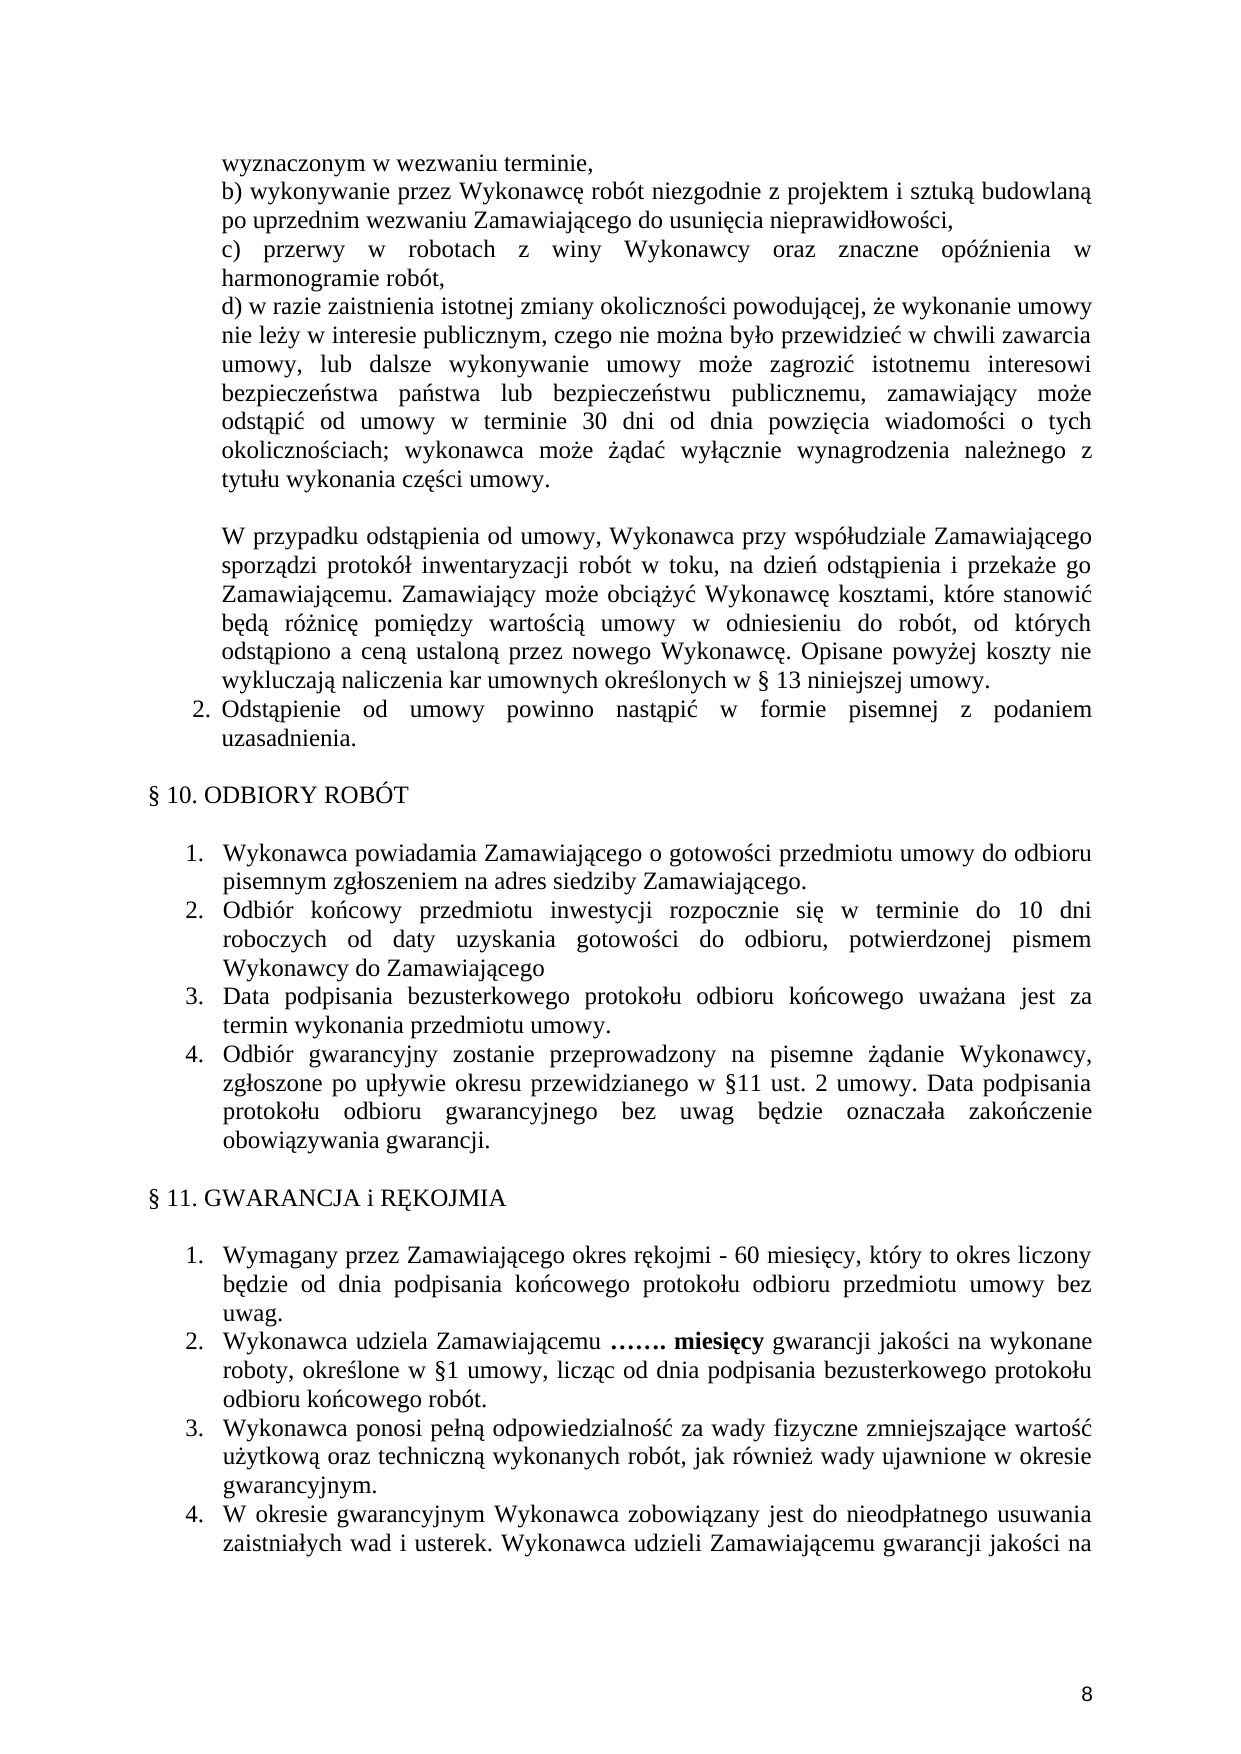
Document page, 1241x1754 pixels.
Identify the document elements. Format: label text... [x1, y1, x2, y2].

list Odstąpienie od umowy powinno nastąpić w formie pisemnej z podaniem uzasadnienia. [192, 694, 1093, 751]
list Odbiór gwarancyjny zostanie przeprowadzony na pisemne żądanie Wykonawcy, zgłoszone po upływie okresu przewidzianego w §11 ust. 2 umowy. Data podpisania protokołu odbioru gwarancyjnego bez uwag będzie oznaczała zakończenie obowiązywania gwarancji. [185, 1039, 1093, 1154]
list Odbiór końcowy przedmiotu inwestycji rozpocznie się w terminie do 10 dni roboczych od daty uzyskania gotowości do odbioru, potwierdzonej pismem Wykonawcy do Zamawiającego [185, 895, 1093, 981]
text d) w razie zaistnienia istotnej zmiany okoliczności powodującej, że wykonanie umowy nie leży w interesie publicznym, czego nie można było przewidzieć w chwili zawarcia umowy, lub dalsze wykonywanie umowy może zagrozić istotnemu interesowi bezpieczeństwa państwa lub bezpieczeństwu publicznemu, zamawiający może odstąpić od umowy w terminie 30 dni od dnia powzięcia wiadomości o tych okolicznościach; wykonawca może żądać wyłącznie wynagrodzenia należnego z tytułu wykonania części umowy. [221, 291, 1093, 493]
text W przypadku odstąpienia od umowy, Wykonawca przy współudziale Zamawiającego sporządzi protokół inwentaryzacji robót w toku, na dzień odstąpienia i przekaże go Zamawiającemu. Zamawiający może obciążyć Wykonawcę kosztami, które stanowić będą różnicę pomiędzy wartością umowy w odniesieniu do robót, od których odstąpiono a ceną ustaloną przez nowego Wykonawcę. Opisane powyżej koszty nie wykluczają naliczenia kar umownych określonych w § 13 niniejszej umowy. [192, 521, 1093, 694]
list Wymagany przez Zamawiającego okres rękojmi - 60 miesięcy, który to okres liczony będzie od dnia podpisania końcowego protokołu odbioru przedmiotu umowy bez uwag. [185, 1240, 1093, 1326]
list Wykonawca ponosi pełną odpowiedzialność za wady fizyczne zmniejszające wartość użytkową oraz techniczną wykonanych robót, jak również wady ujawnione w okresie gwarancyjnym. [185, 1413, 1093, 1499]
text b) wykonywanie przez Wykonawcę robót niezgodnie z projektem i sztuką budowlaną po uprzednim wezwaniu Zamawiającego do usunięcia nieprawidłowości, [192, 176, 1093, 234]
list Wykonawca udziela Zamawiającemu ……. miesięcy gwarancji jakości na wykonane roboty, określone w §1 umowy, licząc od dnia podpisania bezusterkowego protokołu odbioru końcowego robót. [185, 1326, 1093, 1413]
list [185, 1499, 1093, 1556]
text § 11. GWARANCJA i RĘKOJMIA [148, 1183, 1093, 1211]
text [221, 148, 1093, 176]
text c) przerwy w robotach z winy Wykonawcy oraz znaczne opóźnienia w harmonogramie robót, [192, 234, 1093, 291]
list Data podpisania bezusterkowego protokołu odbioru końcowego uważana jest za termin wykonania przedmiotu umowy. [185, 981, 1093, 1039]
list Wykonawca powiadamia Zamawiającego o gotowości przedmiotu umowy do odbioru pisemnym zgłoszeniem na adres siedziby Zamawiającego. [185, 838, 1093, 895]
text § 10. ODBIORY ROBÓT [148, 780, 1093, 809]
